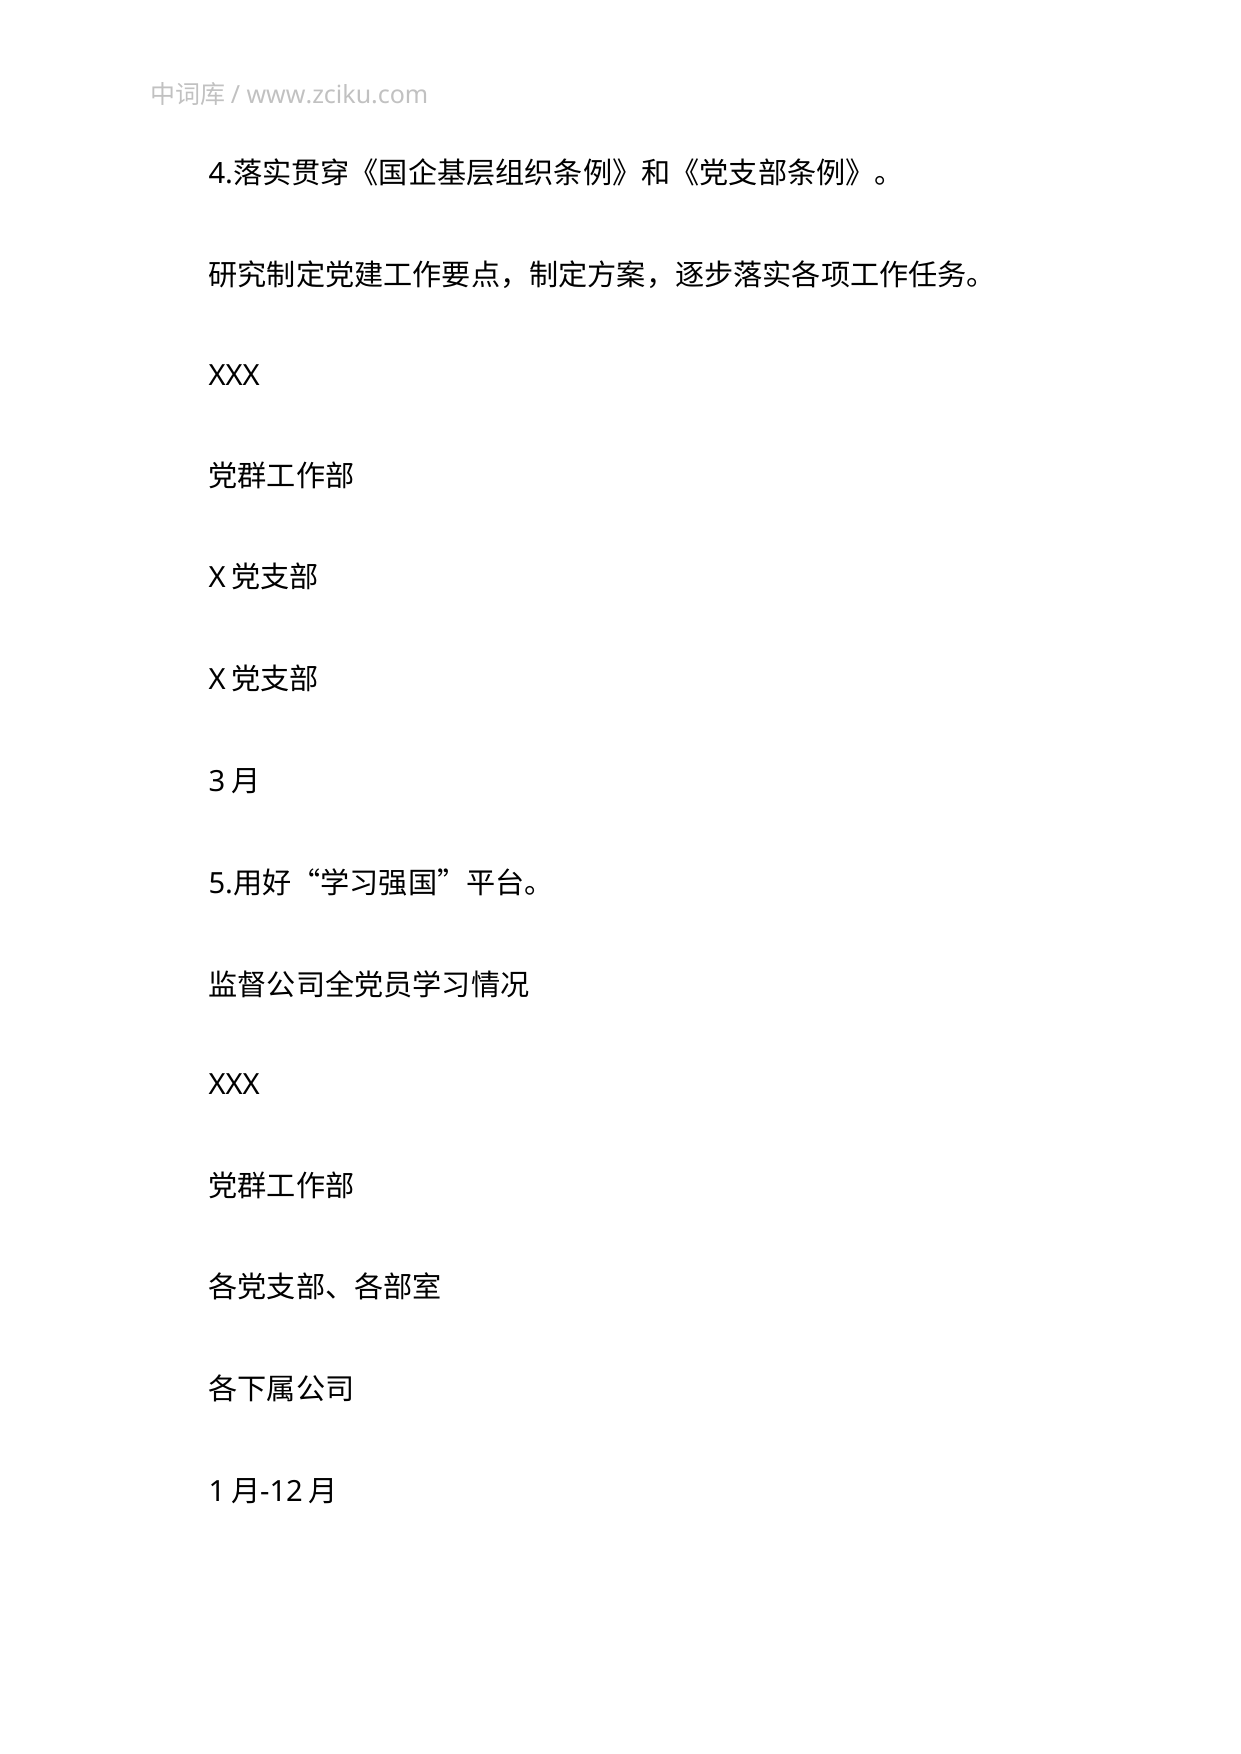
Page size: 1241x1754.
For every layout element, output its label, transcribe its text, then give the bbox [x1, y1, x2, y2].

text 5.用好“学习强国”平台。 [150, 860, 1090, 902]
text XXX [150, 354, 1090, 393]
text 各党支部、各部室 [150, 1264, 1090, 1306]
text 党群工作部 [150, 1162, 1090, 1204]
text 研究制定党建工作要点，制定方案，逐步落实各项工作任务。 [150, 252, 1090, 294]
text XXX [150, 1064, 1090, 1103]
text 党群工作部 [150, 452, 1090, 494]
text X党支部 [150, 656, 1090, 698]
text X党支部 [150, 554, 1090, 596]
text 1月-12月 [150, 1467, 1090, 1510]
text 3月 [150, 758, 1090, 800]
text 各下属公司 [150, 1366, 1090, 1408]
text 4.落实贯穿《国企基层组织条例》和《党支部条例》。 [150, 150, 1090, 192]
text 监督公司全党员学习情况 [150, 962, 1090, 1004]
